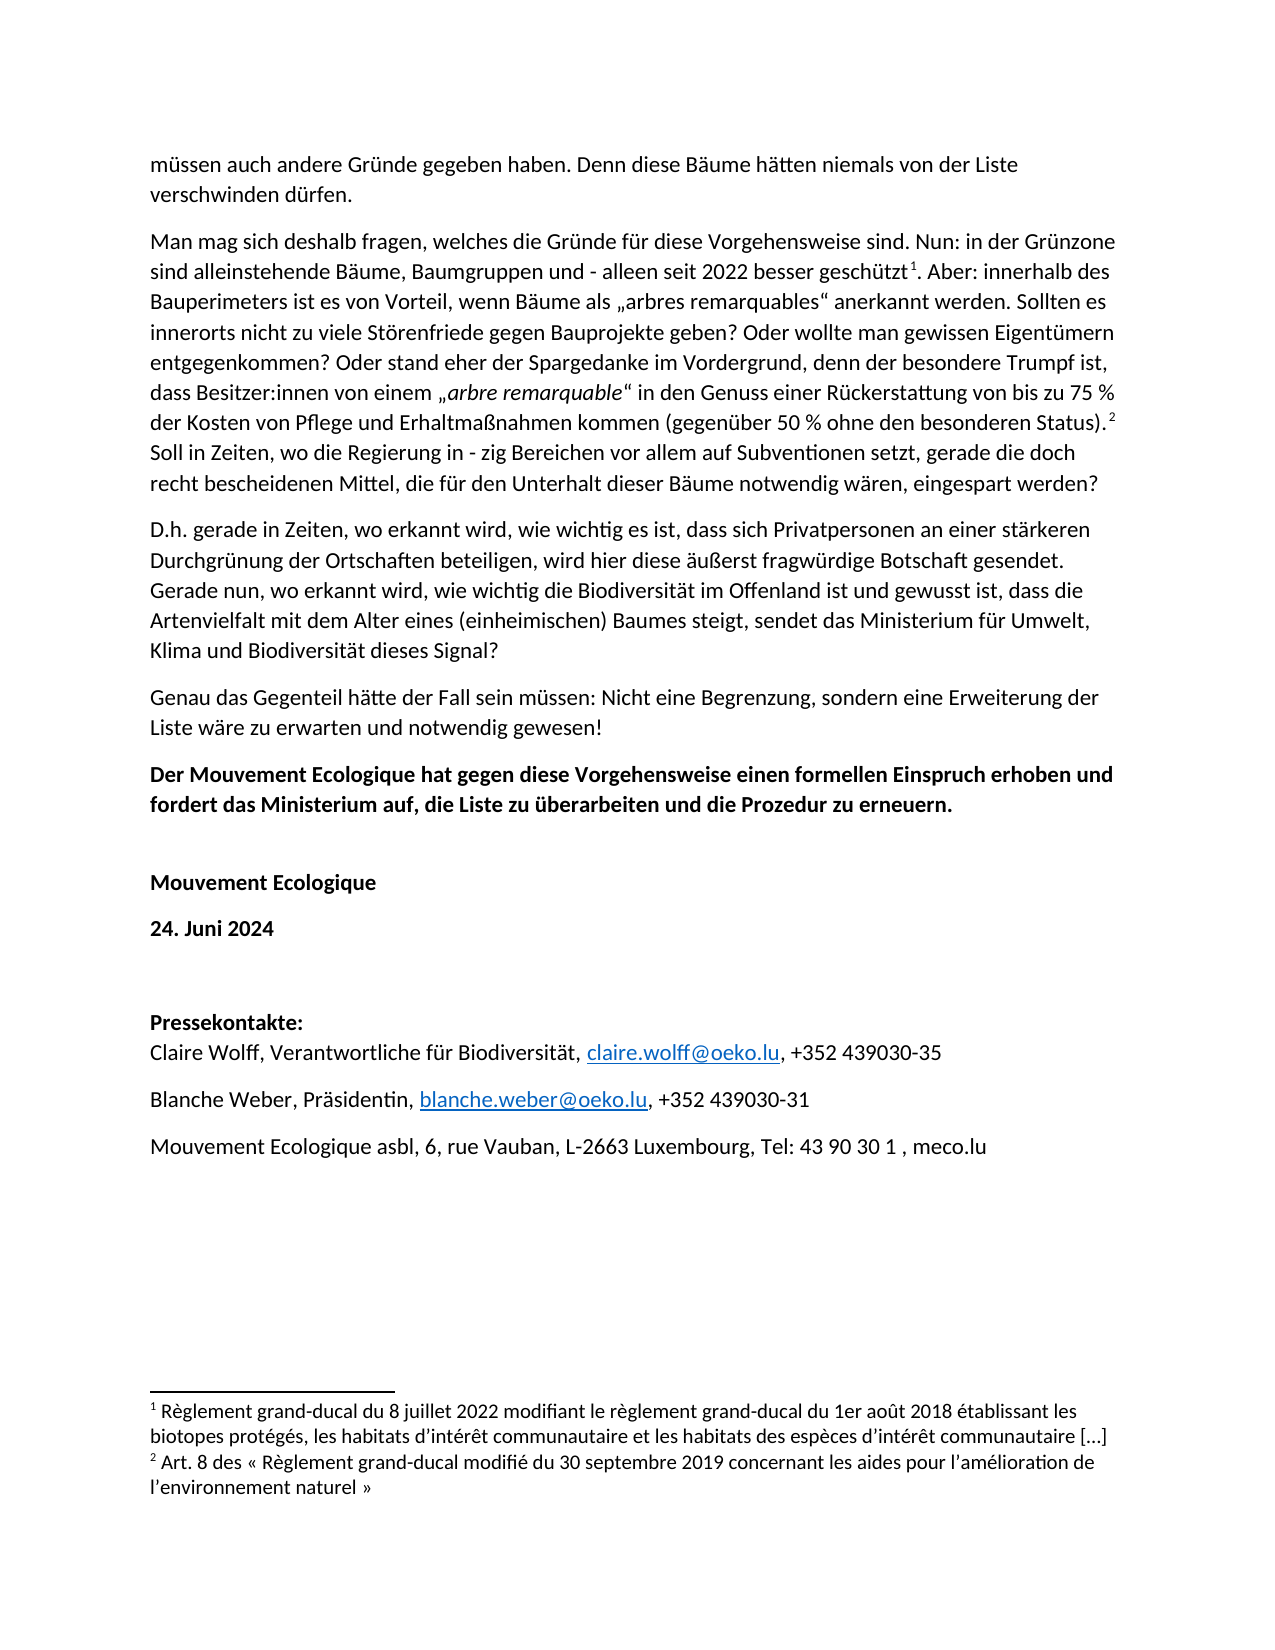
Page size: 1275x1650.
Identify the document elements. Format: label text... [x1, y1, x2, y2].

text Der Mouvement Ecologique hat gegen diese Vorgehensweise einen formellen Einspruch erhoben und fordert das Ministerium auf, die Liste zu überarbeiten und die Prozedur zu erneuern. [150, 760, 1125, 849]
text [150, 150, 1125, 208]
text D.h. gerade in Zeiten, wo erkannt wird, wie wichtig es ist, dass sich Privatpersonen an einer stärkeren Durchgrünung der Ortschaften beteiligen, wird hier diese äußerst fragwürdige Botschaft gesendet. Gerade nun, wo erkannt wird, wie wichtig die Biodiversität im Offenland ist und gewusst ist, dass die Artenvielfalt mit dem Alter eines (einheimischen) Baumes steigt, sendet das Ministerium für Umwelt, Klima und Biodiversität dieses Signal? [150, 516, 1125, 664]
text 24. Juni 2024 [150, 914, 1125, 943]
text Pressekontakte: Claire Wolff, Verantwortliche für Biodiversität, claire.wolff@oeko.lu, +352 439030-35 [150, 1008, 1125, 1067]
text Genau das Gegenteil hätte der Fall sein müssen: Nicht eine Begrenzung, sondern eine Erweiterung der Liste wäre zu erwarten und notwendig gewesen! [150, 683, 1125, 742]
text Man mag sich deshalb fragen, welches die Gründe für diese Vorgehensweise sind. Nun: in der Grünzone sind alleinstehende Bäume, Baumgruppen und - alleen seit 2022 besser geschützt. Aber: innerhalb des Bauperimeters ist es von Vorteil, wenn Bäume als „arbres remarquables“ anerkannt werden. Sollten es innerorts nicht zu viele Störenfriede gegen Bauprojekte geben? Oder wollte man gewissen Eigentümern entgegenkommen? Oder stand eher der Spargedanke im Vordergrund, denn der besondere Trumpf ist, dass Besitzer:innen von einem „arbre remarquable“ in den Genuss einer Rückerstattung von bis zu 75 % der Kosten von Pflege und Erhaltmaßnahmen kommen (gegenüber 50 % ohne den besonderen Status). Soll in Zeiten, wo die Regierung in - zig Bereichen vor allem auf Subventionen setzt, gerade die doch recht bescheidenen Mittel, die für den Unterhalt dieser Bäume notwendig wären, eingespart werden? [150, 227, 1125, 497]
text Blanche Weber, Präsidentin, blanche.weber@oeko.lu, +352 439030-31 [150, 1085, 1125, 1113]
text Mouvement Ecologique asbl, 6, rue Vauban, L-2663 Luxembourg, Tel: 43 90 30 1 , meco.lu [150, 1132, 1125, 1160]
text Mouvement Ecologique [150, 868, 1125, 896]
